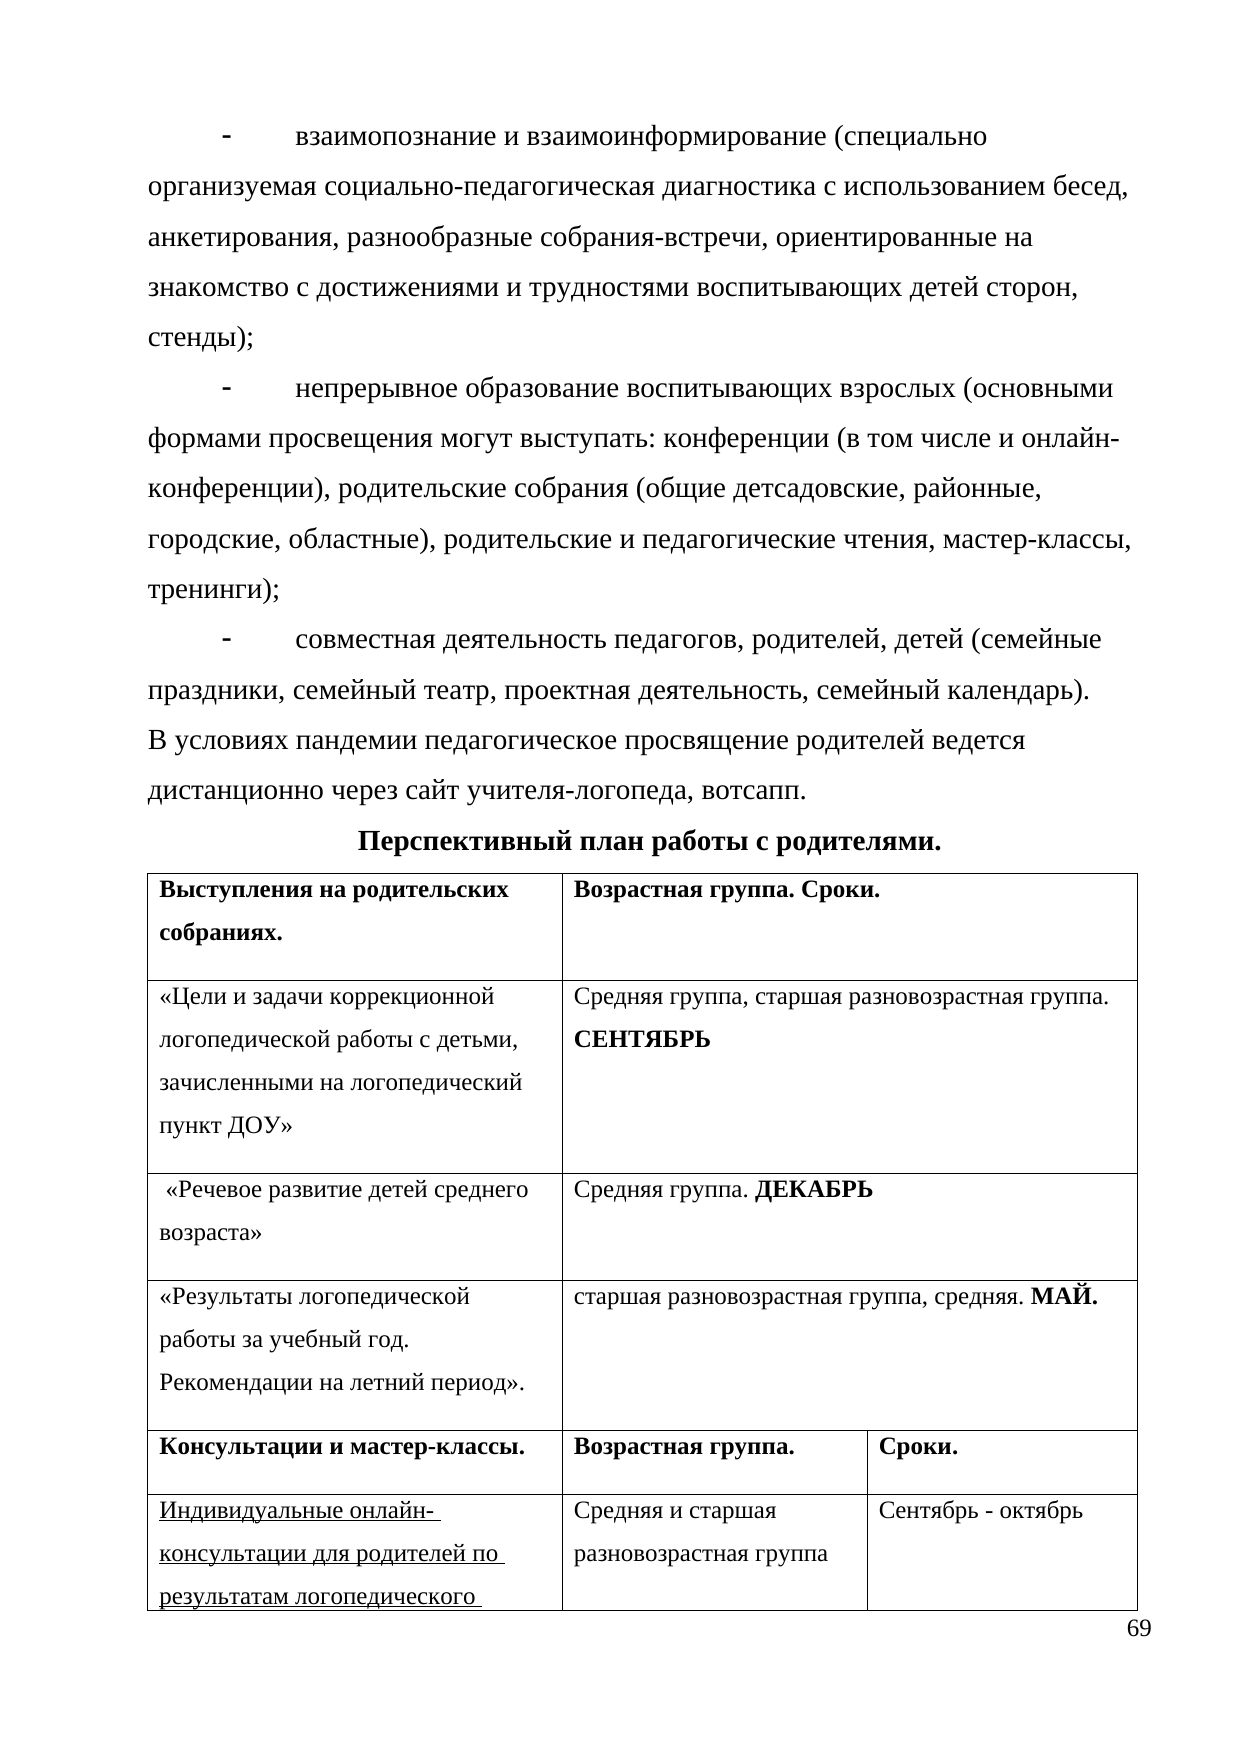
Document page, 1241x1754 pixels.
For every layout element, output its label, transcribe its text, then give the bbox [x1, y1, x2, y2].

table_cell Средняя группа, старшая разновозрастная группа. СЕНТЯБРЬ [563, 981, 1137, 1173]
text Перспективный план работы с родителями. [148, 823, 1152, 856]
table_cell старшая разновозрастная группа, средняя. МАЙ. [563, 1281, 1137, 1430]
table_header Возрастная группа. Сроки. [563, 874, 1137, 980]
table_cell Сроки. [868, 1431, 1137, 1494]
table_cell Консультации и мастер-классы. [148, 1431, 562, 1494]
table_cell «Цели и задачи коррекционной логопедической работы с детьми, зачисленными на логопедический пункт ДОУ» [148, 981, 562, 1173]
table_cell Сентябрь - октябрь [868, 1495, 1137, 1610]
table_cell «Результаты логопедической работы за учебный год. Рекомендации на летний период». [148, 1281, 562, 1430]
text В условиях пандемии педагогическое просвящение родителей ведется дистанционно через сайт учителя-логопеда, вотсапп. [148, 722, 1152, 806]
list непрерывное образование воспитывающих взрослых (основными формами просвещения могут выступать: конференции (в том числе и онлайн-конференции), родительские собрания (общие детсадовские, районные, городские, областные), родительские и педагогические чтения, мастер-классы, тренинги); [148, 370, 1152, 605]
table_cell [148, 1495, 562, 1610]
table_header Выступления на родительских собраниях. [148, 874, 562, 980]
table_cell Возрастная группа. [563, 1431, 867, 1494]
list взаимопознание и взаимоинформирование (специально организуемая социально-педагогическая диагностика с использованием бесед, анкетирования, разнообразные собрания-встречи, ориентированные на знакомство с достижениями и трудностями воспитывающих детей сторон, стенды); [148, 118, 1152, 353]
table_cell «Речевое развитие детей среднего возраста» [148, 1174, 562, 1280]
table_cell Средняя группа. ДЕКАБРЬ [563, 1174, 1137, 1280]
list совместная деятельность педагогов, родителей, детей (семейные праздники, семейный театр, проектная деятельность, семейный календарь). [148, 621, 1152, 705]
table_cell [563, 1495, 867, 1610]
